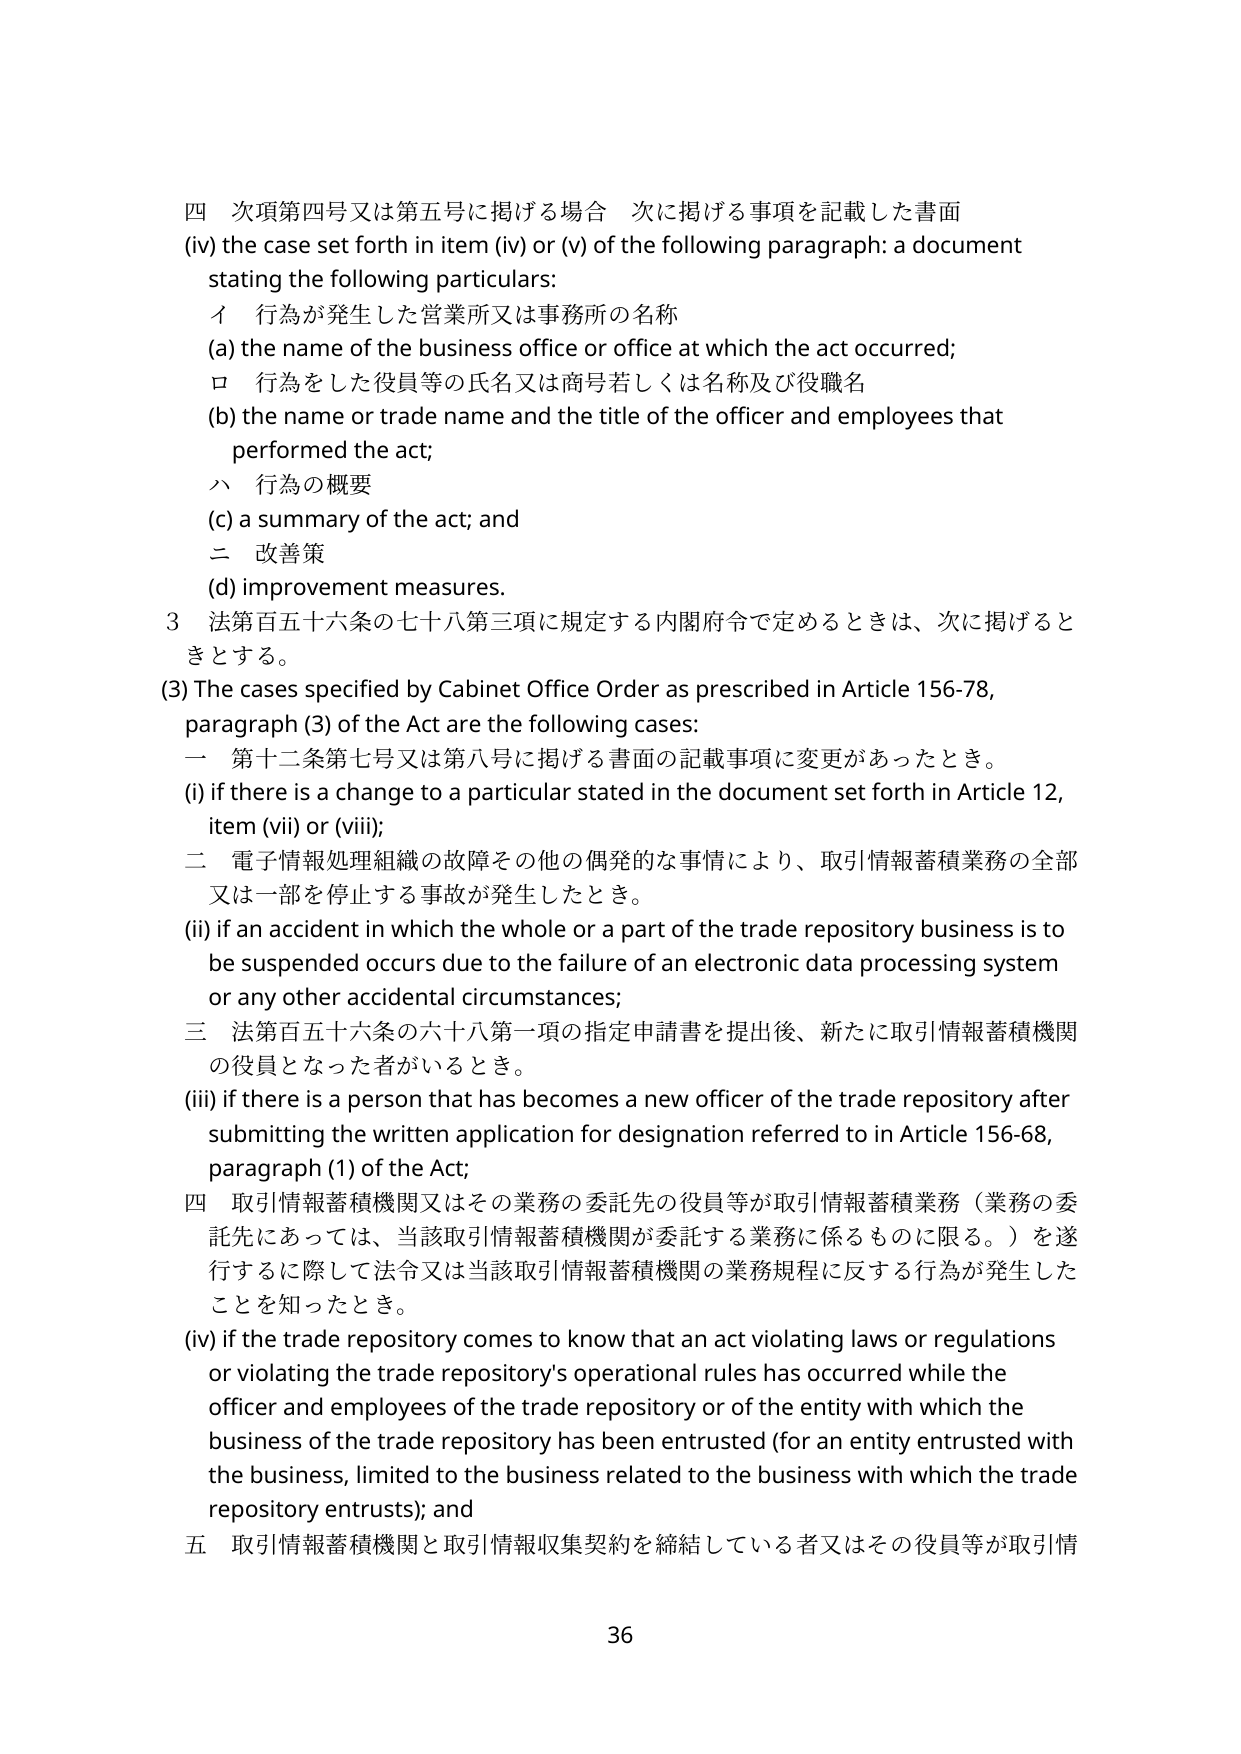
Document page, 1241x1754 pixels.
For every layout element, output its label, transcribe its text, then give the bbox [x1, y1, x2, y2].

text 四 次項第四号又は第五号に掲げる場合 次に掲げる事項を記載した書面 [184, 194, 1079, 228]
text 一 第十二条第七号又は第八号に掲げる書面の記載事項に変更があったとき。 [184, 740, 1079, 774]
text (i) if there is a change to a particular stated in the document set forth in Article 12, item (vii) or (viii); [184, 774, 1079, 843]
text (d) improvement measures. [207, 569, 1079, 604]
text 四 取引情報蓄積機関又はその業務の委託先の役員等が取引情報蓄積業務（業務の委託先にあっては、当該取引情報蓄積機関が委託する業務に係るものに限る。）を遂行するに際して法令又は当該取引情報蓄積機関の業務規程に反する行為が発生したことを知ったとき。 [184, 1184, 1079, 1321]
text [184, 1526, 1079, 1560]
text (iv) the case set forth in item (iv) or (v) of the following paragraph: a document stating the following particulars: [184, 228, 1079, 296]
text (b) the name or trade name and the title of the officer and employees that performed the act; [207, 399, 1079, 467]
text (c) a summary of the act; and [207, 501, 1079, 535]
text 三 法第百五十六条の六十八第一項の指定申請書を提出後、新たに取引情報蓄積機関の役員となった者がいるとき。 [184, 1014, 1079, 1082]
text ハ 行為の概要 [207, 467, 1079, 501]
text (iii) if there is a person that has becomes a new officer of the trade repository after submitting the written application for designation referred to in Article 156-68, paragraph (1) of the Act; [184, 1082, 1079, 1184]
text (ii) if an accident in which the whole or a part of the trade repository business is to be suspended occurs due to the failure of an electronic data processing system or any other accidental circumstances; [184, 911, 1079, 1014]
text (3) The cases specified by Cabinet Office Order as prescribed in Article 156-78, paragraph (3) of the Act are the following cases: [161, 672, 1079, 740]
text ロ 行為をした役員等の氏名又は商号若しくは名称及び役職名 [207, 364, 1079, 399]
text (a) the name of the business office or office at which the act occurred; [207, 330, 1079, 364]
text ニ 改善策 [207, 535, 1079, 569]
text ３ 法第百五十六条の七十八第三項に規定する内閣府令で定めるときは、次に掲げるときとする。 [161, 604, 1079, 672]
text 二 電子情報処理組織の故障その他の偶発的な事情により、取引情報蓄積業務の全部又は一部を停止する事故が発生したとき。 [184, 843, 1079, 911]
text イ 行為が発生した営業所又は事務所の名称 [207, 296, 1079, 330]
text (iv) if the trade repository comes to know that an act violating laws or regulations or violating the trade repository's operational rules has occurred while the officer and employees of the trade repository or of the entity with which the business of the trade repository has been entrusted (for an entity entrusted with the business, limited to the business related to the business with which the trade repository entrusts); and [184, 1321, 1079, 1526]
